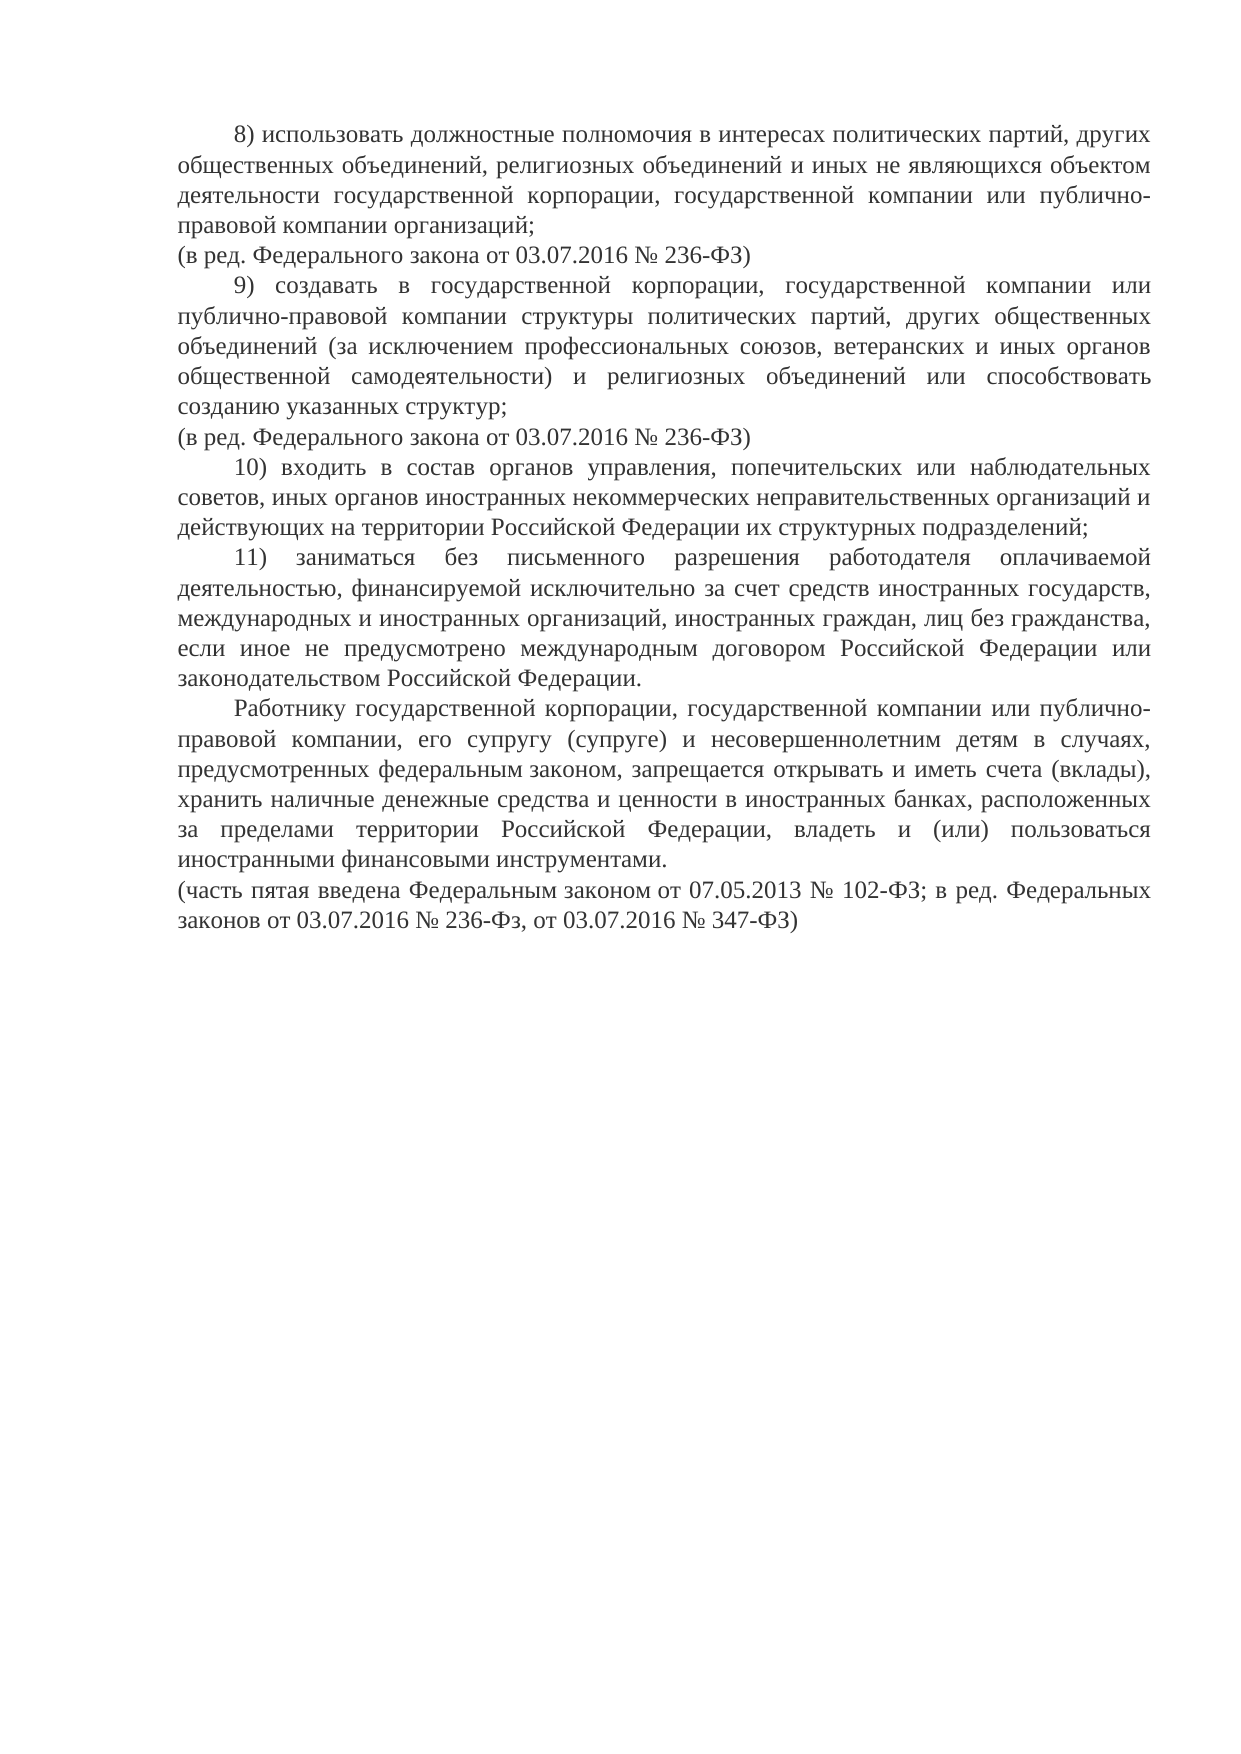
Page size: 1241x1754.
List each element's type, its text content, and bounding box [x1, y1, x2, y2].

text (в ред. Федерального закона от 03.07.2016 № 236-ФЗ) [177, 420, 1152, 450]
text (часть пятая введена Федеральным законом от 07.05.2013 № 102-ФЗ; в ред. Федеральных законов от 03.07.2016 № 236-Фз, от 03.07.2016 № 347-ФЗ) [177, 873, 1152, 934]
text 10) входить в состав органов управления, попечительских или наблюдательных советов, иных органов иностранных некоммерческих неправительственных организаций и действующих на территории Российской Федерации их структурных подразделений; [177, 450, 1152, 541]
text 9) создавать в государственной корпорации, государственной компании или публично-правовой компании структуры политических партий, других общественных объединений (за исключением профессиональных союзов, ветеранских и иных органов общественной самодеятельности) и религиозных объединений или способствовать созданию указанных структур; [177, 269, 1152, 420]
text Работнику государственной корпорации, государственной компании или публично-правовой компании, его супругу (супруге) и несовершеннолетним детям в случаях, предусмотренных федеральным законом, запрещается открывать и иметь счета (вклады), хранить наличные денежные средства и ценности в иностранных банках, расположенных за пределами территории Российской Федерации, владеть и (или) пользоваться иностранными финансовыми инструментами. [177, 692, 1152, 873]
text (в ред. Федерального закона от 03.07.2016 № 236-ФЗ) [177, 239, 1152, 269]
text 11) заниматься без письменного разрешения работодателя оплачиваемой деятельностью, финансируемой исключительно за счет средств иностранных государств, международных и иностранных организаций, иностранных граждан, лиц без гражданства, если иное не предусмотрено международным договором Российской Федерации или законодательством Российской Федерации. [177, 541, 1152, 692]
text 8) использовать должностные полномочия в интересах политических партий, других общественных объединений, религиозных объединений и иных не являющихся объектом деятельности государственной корпорации, государственной компании или публично-правовой компании организаций; [177, 118, 1152, 239]
